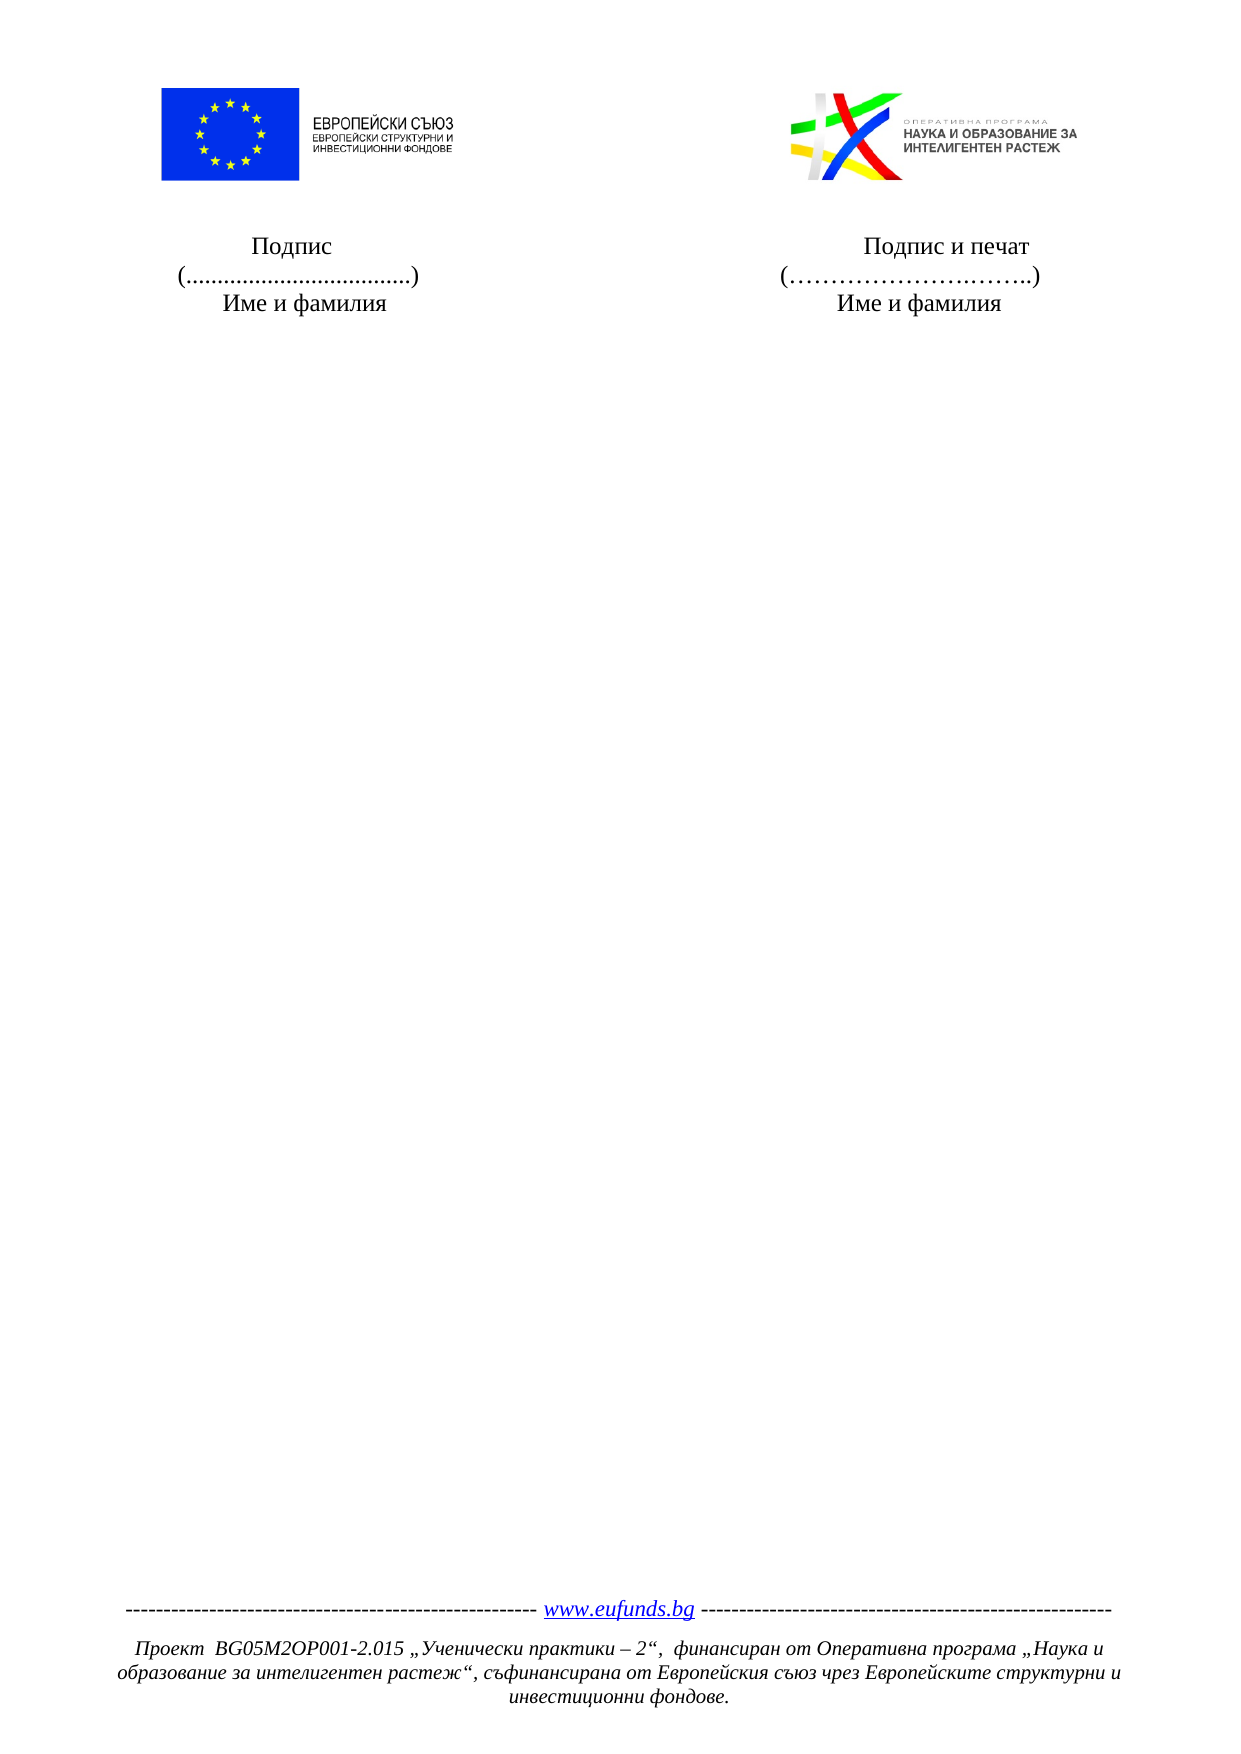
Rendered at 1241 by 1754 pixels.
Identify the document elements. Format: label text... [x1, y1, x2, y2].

picture [779, 77, 1093, 188]
picture [148, 73, 486, 188]
text Име и фамилия Име и фамилия [103, 288, 1137, 317]
text Подпис Подпис и печат [177, 231, 1137, 260]
text (....................................) (………………….……..) [177, 260, 1137, 288]
